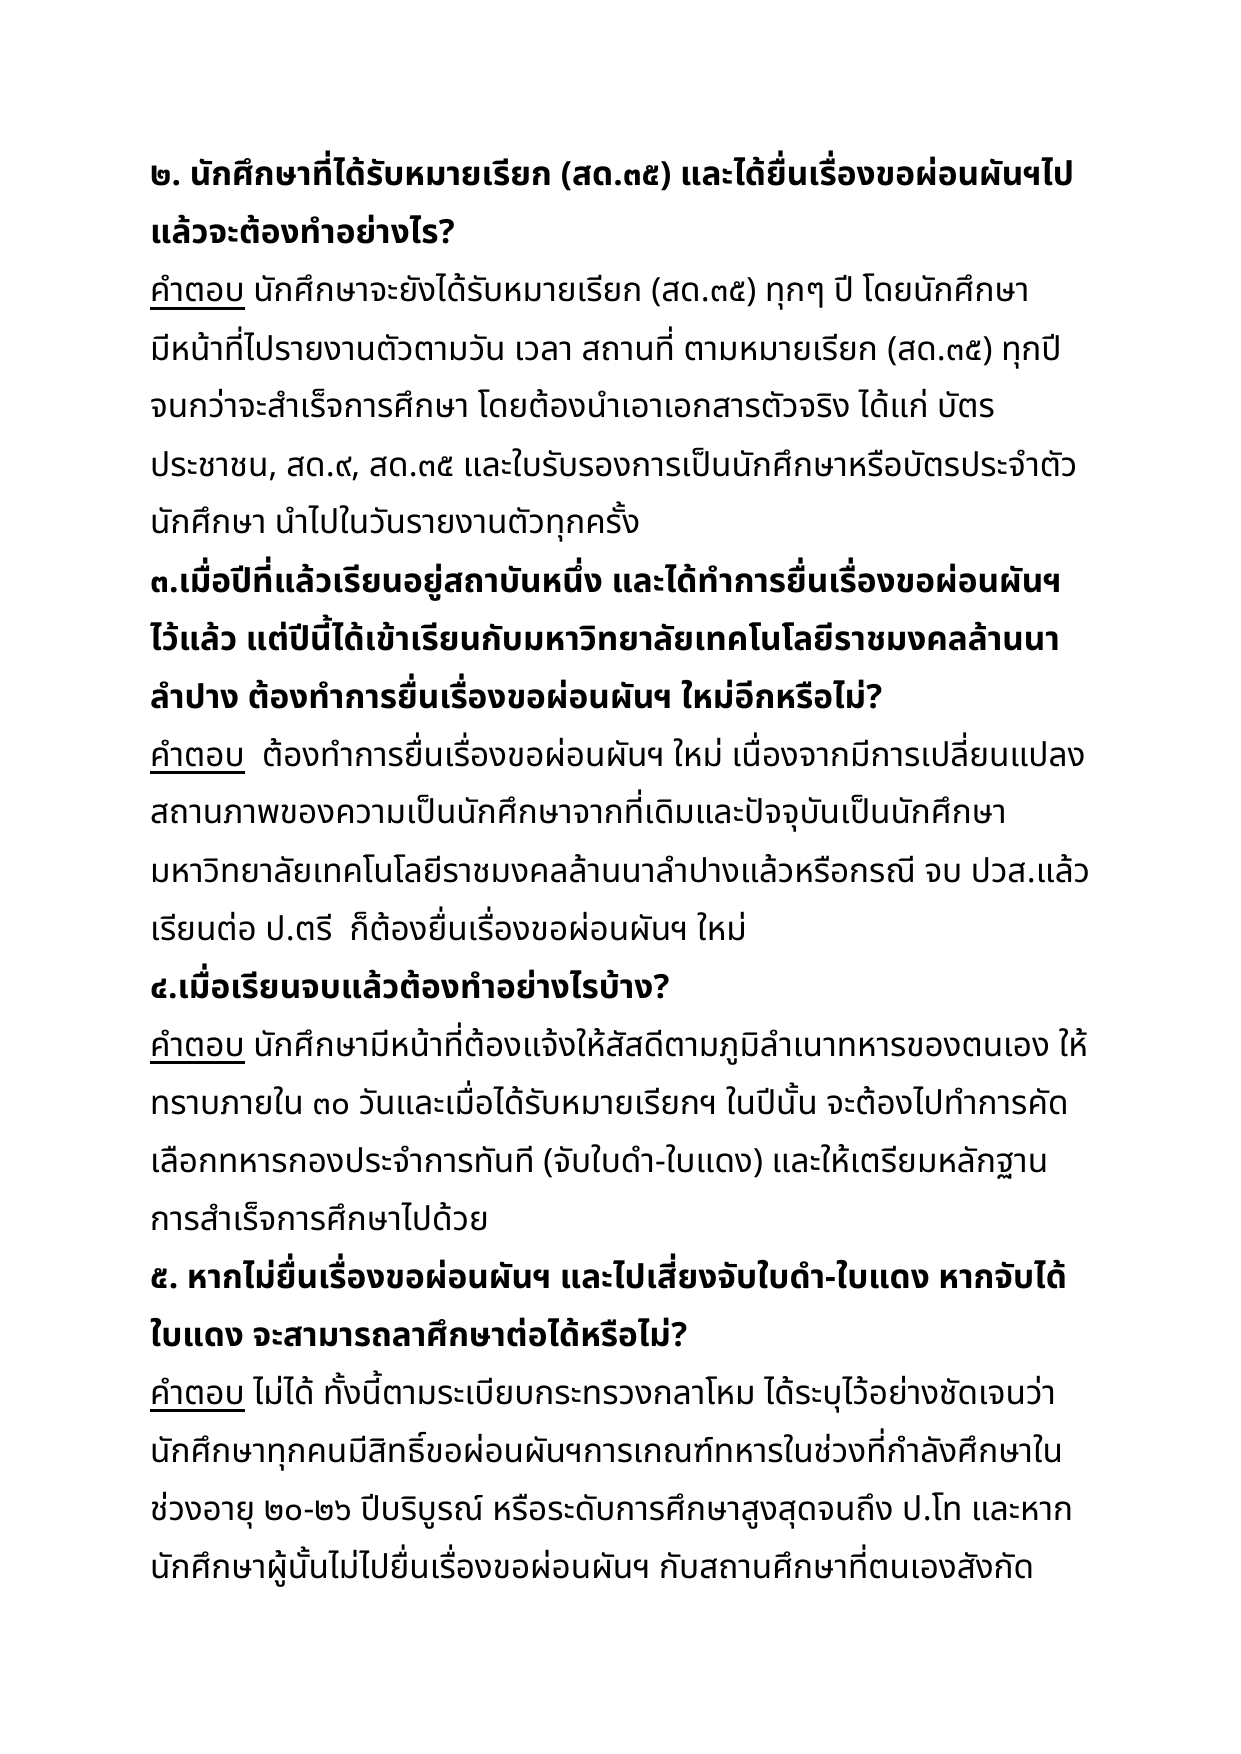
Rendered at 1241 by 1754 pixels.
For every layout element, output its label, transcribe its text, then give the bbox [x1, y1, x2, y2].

text ๕. หากไม่ยื่นเรื่องขอผ่อนผันฯ และไปเสี่ยงจับใบดำ-ใบแดง หากจับได้ใบแดง จะสามารถลาศึกษาต่อได้หรือไม่? [150, 1253, 1090, 1361]
text คำตอบ นักศึกษาจะยังได้รับหมายเรียก (สด.๓๕) ทุกๆ ปี โดยนักศึกษามีหน้าที่ไปรายงานตัวตามวัน เวลา สถานที่ ตามหมายเรียก (สด.๓๕) ทุกปี จนกว่าจะสำเร็จการศึกษา โดยต้องนำเอาเอกสารตัวจริง ได้แก่ บัตรประชาชน, สด.๙, สด.๓๕ และใบรับรองการเป็นนักศึกษาหรือบัตรประจำตัวนักศึกษา นำไปในวันรายงานตัวทุกครั้ง [150, 266, 1090, 549]
text ๒. นักศึกษาที่ได้รับหมายเรียก (สด.๓๕) และได้ยื่นเรื่องขอผ่อนผันฯไปแล้วจะต้องทำอย่างไร? [150, 150, 1090, 259]
text คำตอบ นักศึกษามีหน้าที่ต้องแจ้งให้สัสดีตามภูมิลำเนาทหารของตนเอง ให้ทราบภายใน ๓๐ วันและเมื่อได้รับหมายเรียกฯ ในปีนั้น จะต้องไปทำการคัดเลือกทหารกองประจำการทันที (จับใบดำ-ใบแดง) และให้เตรียมหลักฐานการสำเร็จการศึกษาไปด้วย [150, 1021, 1090, 1245]
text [150, 1369, 1090, 1593]
text ๔.เมื่อเรียนจบแล้วต้องทำอย่างไรบ้าง? [150, 963, 1090, 1013]
text คำตอบ ต้องทำการยื่นเรื่องขอผ่อนผันฯ ใหม่ เนื่องจากมีการเปลี่ยนแปลงสถานภาพของความเป็นนักศึกษาจากที่เดิมและปัจจุบันเป็นนักศึกษามหาวิทยาลัยเทคโนโลยีราชมงคลล้านนาลำปางแล้วหรือกรณี จบ ปวส.แล้วเรียนต่อ ป.ตรี ก็ต้องยื่นเรื่องขอผ่อนผันฯ ใหม่ [150, 731, 1090, 955]
text ๓.เมื่อปีที่แล้วเรียนอยู่สถาบันหนึ่ง และได้ทำการยื่นเรื่องขอผ่อนผันฯ ไว้แล้ว แต่ปีนี้ได้เข้าเรียนกับมหาวิทยาลัยเทคโนโลยีราชมงคลล้านนาลำปาง ต้องทำการยื่นเรื่องขอผ่อนผันฯ ใหม่อีกหรือไม่? [150, 556, 1090, 723]
